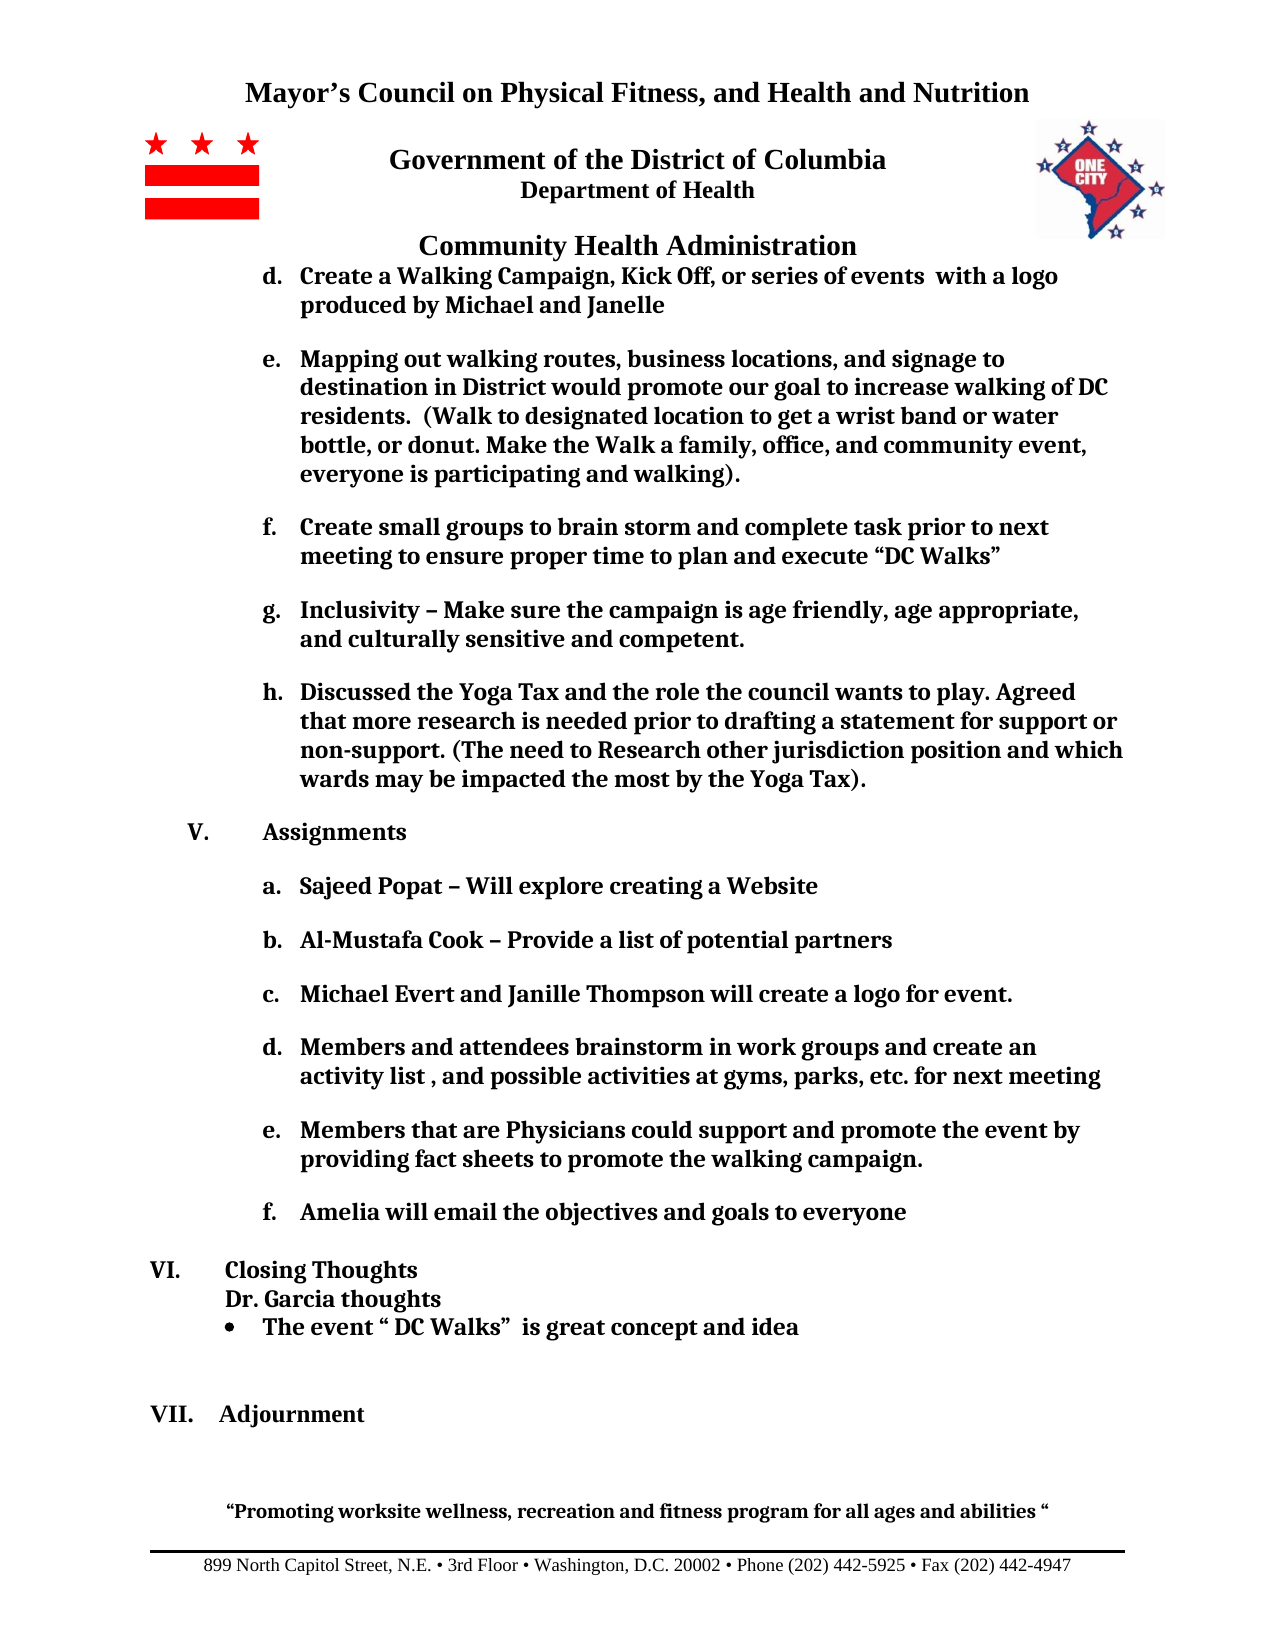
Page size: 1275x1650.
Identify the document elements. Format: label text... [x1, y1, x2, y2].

list Al-Mustafa Cook – Provide a list of potential partners [262, 926, 1125, 954]
text VII. Adjournment [150, 1399, 1125, 1428]
text VI. Closing Thoughts [150, 1256, 1125, 1284]
list Members and attendees brainstorm in work groups and create an activity list , and possible activities at gyms, parks, etc. for next meeting [262, 1033, 1125, 1091]
list Sajeed Popat – Will explore creating a Website [262, 872, 1125, 901]
list Amelia will email the objectives and goals to everyone [262, 1198, 1125, 1227]
list Michael Evert and Janille Thompson will create a logo for event. [262, 979, 1125, 1008]
list Assignments [187, 818, 1125, 847]
list Mapping out walking routes, business locations, and signage to destination in District would promote our goal to increase walking of DC residents. (Walk to designated location to get a wrist band or water bottle, or donut. Make the Walk a family, office, and community event, everyone is participating and walking). [262, 344, 1125, 488]
text Dr. Garcia thoughts [150, 1284, 1125, 1313]
list The event “ DC Walks” is great concept and idea [225, 1313, 1125, 1342]
list Members that are Physicians could support and promote the event by providing fact sheets to promote the walking campaign. [262, 1116, 1125, 1173]
list Create a Walking Campaign, Kick Off, or series of events with a logo produced by Michael and Janelle [262, 262, 1125, 319]
picture [1035, 119, 1166, 240]
list Inclusivity – Make sure the campaign is age friendly, age appropriate, and culturally sensitive and competent. [262, 596, 1125, 653]
list Discussed the Yoga Tax and the role the council wants to play. Agreed that more research is needed prior to drafting a statement for support or non-support. (The need to Research other jurisdiction position and which wards may be impacted the most by the Yoga Tax). [262, 678, 1125, 793]
list Create small groups to brain storm and complete task prior to next meeting to ensure proper time to plan and execute “DC Walks” [262, 513, 1125, 571]
picture [144, 132, 260, 220]
